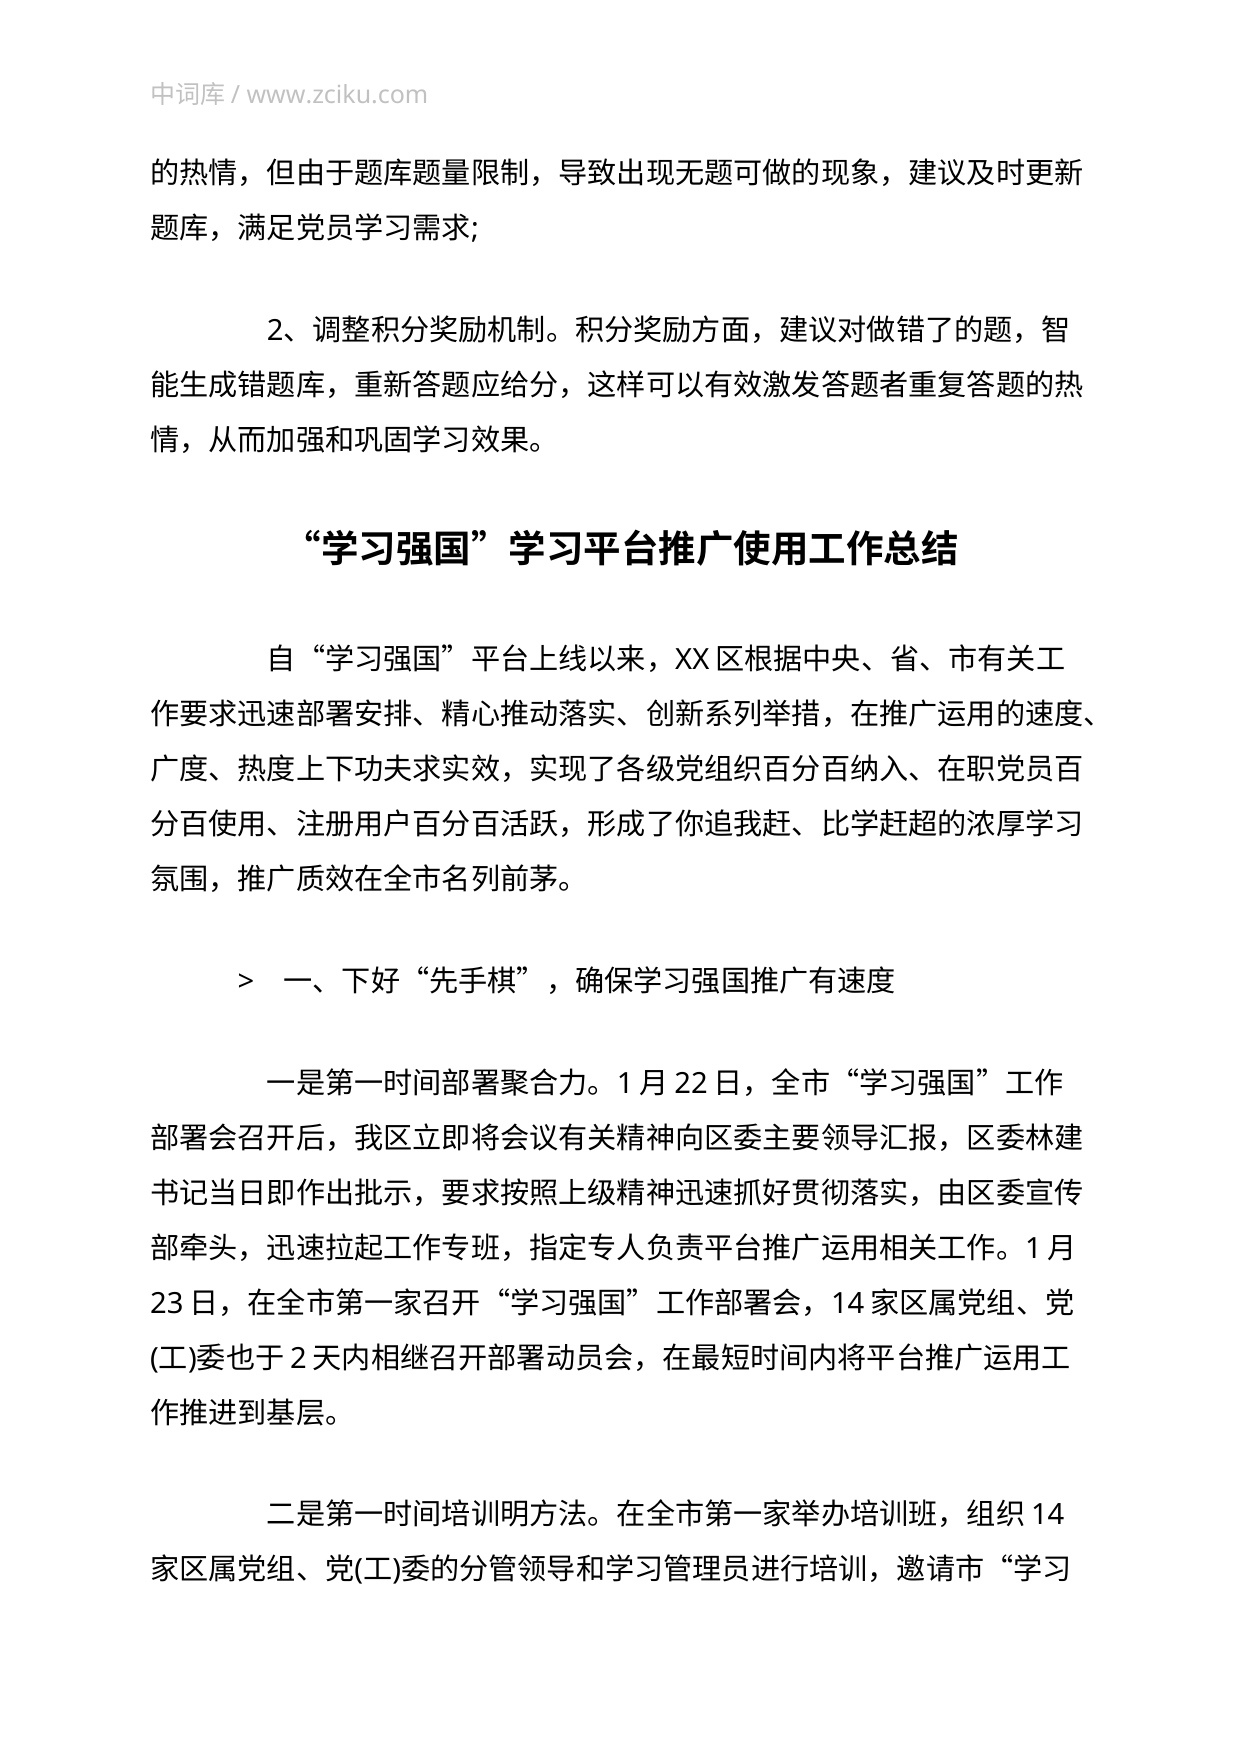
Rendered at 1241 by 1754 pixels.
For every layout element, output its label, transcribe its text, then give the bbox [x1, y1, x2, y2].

text > 一、下好“先手棋”，确保学习强国推广有速度 [150, 957, 1090, 1000]
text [150, 150, 1090, 247]
text 一是第一时间部署聚合力。1月22日，全市“学习强国”工作部署会召开后，我区立即将会议有关精神向区委主要领导汇报，区委林建书记当日即作出批示，要求按照上级精神迅速抓好贯彻落实，由区委宣传部牵头，迅速拉起工作专班，指定专人负责平台推广运用相关工作。1月23日，在全市第一家召开“学习强国”工作部署会，14家区属党组、党(工)委也于2天内相继召开部署动员会，在最短时间内将平台推广运用工作推进到基层。 [150, 1059, 1090, 1431]
text 自“学习强国”平台上线以来，XX区根据中央、省、市有关工作要求迅速部署安排、精心推动落实、创新系列举措，在推广运用的速度、广度、热度上下功夫求实效，实现了各级党组织百分百纳入、在职党员百分百使用、注册用户百分百活跃，形成了你追我赶、比学赶超的浓厚学习氛围，推广质效在全市名列前茅。 [150, 636, 1090, 898]
text “学习强国”学习平台推广使用工作总结 [150, 518, 1090, 573]
text 2、调整积分奖励机制。积分奖励方面，建议对做错了的题，智能生成错题库，重新答题应给分，这样可以有效激发答题者重复答题的热情，从而加强和巩固学习效果。 [150, 307, 1090, 459]
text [150, 1491, 1090, 1588]
